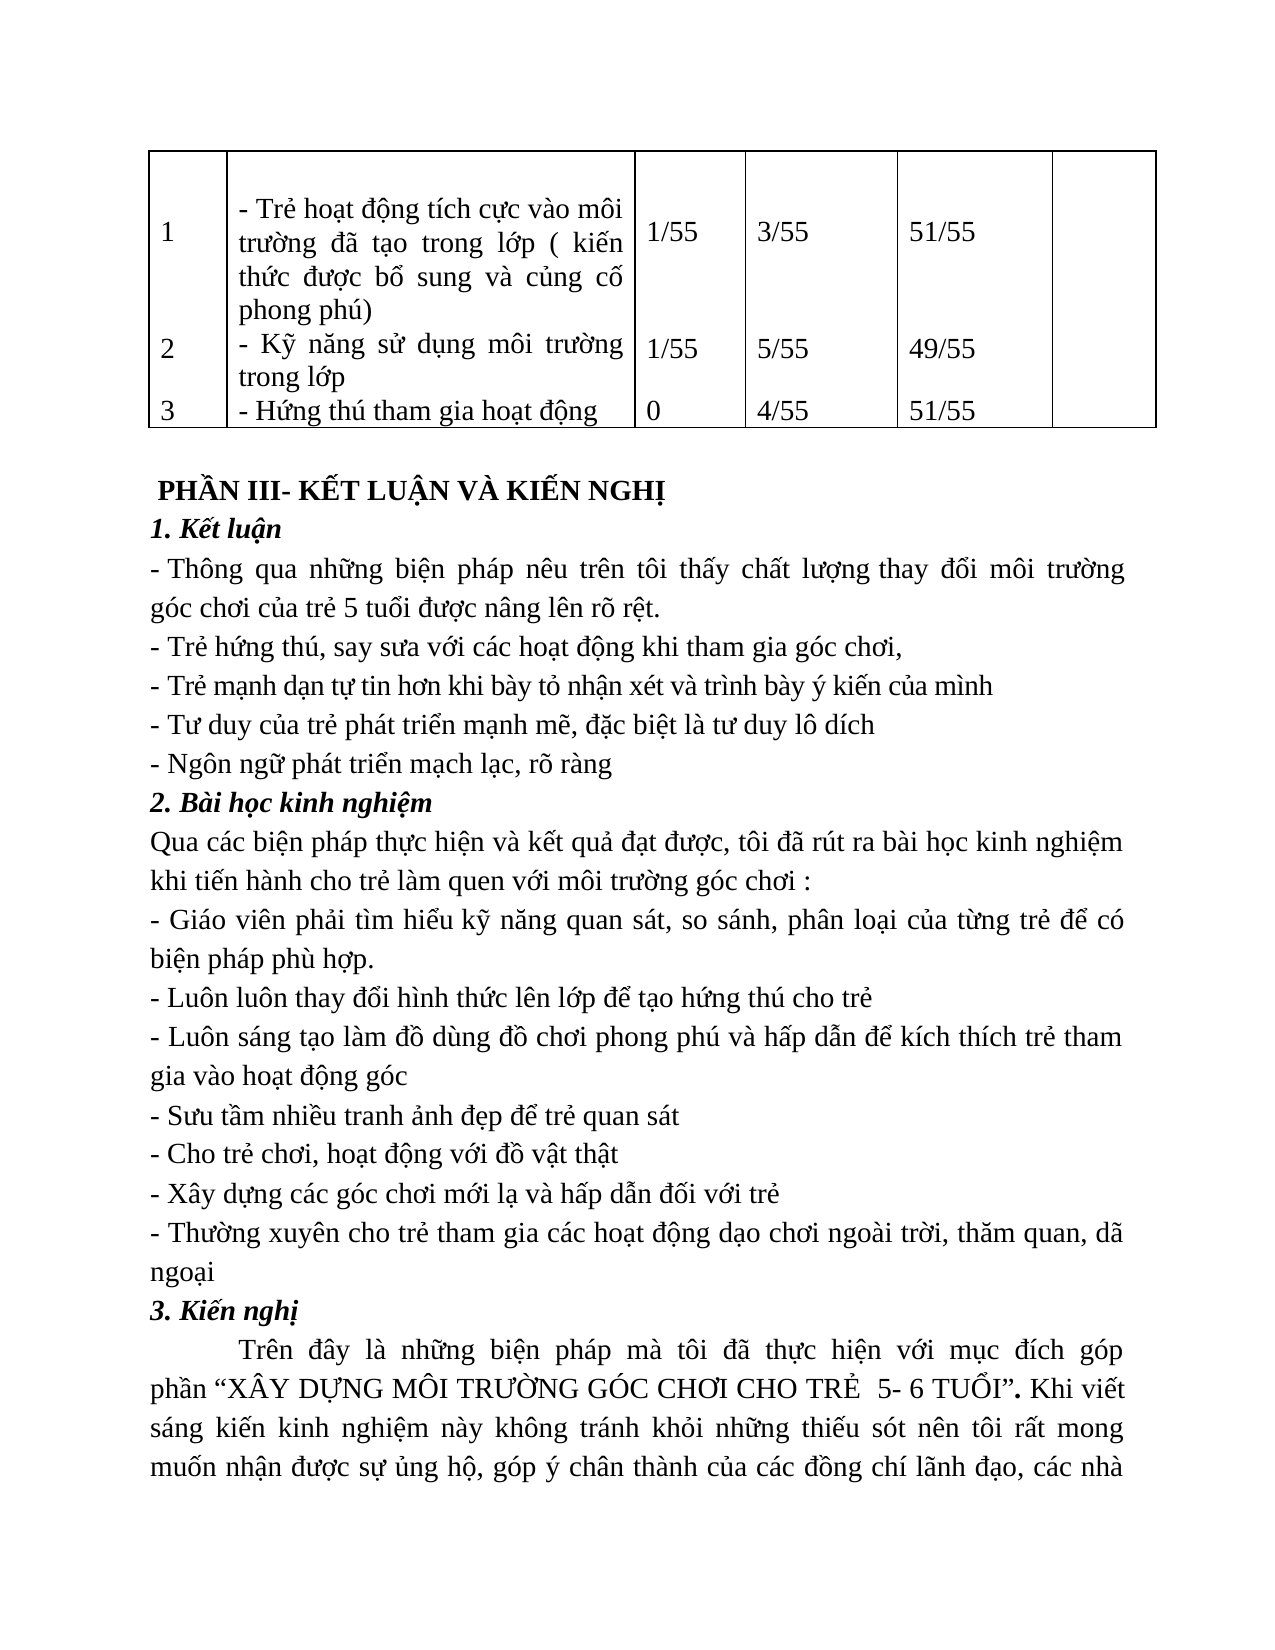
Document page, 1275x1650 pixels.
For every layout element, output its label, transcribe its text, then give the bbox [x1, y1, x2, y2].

text - Trẻ hứng thú, say sưa với các hoạt động khi tham gia góc chơi, [150, 623, 1125, 662]
text - Luôn sáng tạo làm đồ dùng đồ chơi phong phú và hấp dẫn để kích thích trẻ tham gia vào hoạt động góc [150, 1014, 1125, 1092]
text - Cho trẻ chơi, hoạt động với đồ vật thật [150, 1131, 1125, 1170]
text Qua các biện pháp thực hiện và kết quả đạt được, tôi đã rút ra bài học kinh nghiệm khi tiến hành cho trẻ làm quen với môi trường góc chơi : [150, 819, 1125, 897]
table_cell 1 2 3 [150, 152, 226, 426]
table_cell 51/55 49/55 51/55 [898, 152, 1052, 426]
text 3. Kiến nghị [150, 1287, 1125, 1326]
text - Ngôn ngữ phát triển mạch lạc, rõ ràng [150, 741, 1125, 779]
text 2. Bài học kinh nghiệm [150, 779, 1125, 819]
table_cell [1053, 152, 1155, 426]
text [150, 1326, 1125, 1483]
table_cell - Trẻ hoạt động tích cực vào môi trường đã tạo trong lớp ( kiến thức được bổ sung và củng cố phong phú) - Kỹ năng sử dụng môi trường trong lớp - Hứng thú tham gia hoạt động [228, 152, 634, 426]
text - Luôn luôn thay đổi hình thức lên lớp để tạo hứng thú cho trẻ [150, 975, 1125, 1014]
text - Xây dựng các góc chơi mới lạ và hấp dẫn đối với trẻ [150, 1170, 1125, 1209]
text 1. Kết luận [150, 506, 1125, 545]
text PHẦN III- KẾT LUẬN VÀ KIẾN NGHỊ [150, 467, 1125, 506]
table_cell 3/55 5/55 4/55 [746, 152, 897, 426]
text - Thường xuyên cho trẻ tham gia các hoạt động dạo chơi ngoài trời, thăm quan, dã ngoại [150, 1209, 1125, 1287]
text - Thông qua những biện pháp nêu trên tôi thấy chất lượng thay đổi môi trường góc chơi của trẻ 5 tuổi được nâng lên rõ rệt. [150, 545, 1125, 623]
table_cell 1/55 1/55 0 [636, 152, 745, 426]
text - Tư duy của trẻ phát triển mạnh mẽ, đặc biệt là tư duy lô dích [150, 701, 1125, 741]
text - Sưu tầm nhiều tranh ảnh đẹp để trẻ quan sát [150, 1092, 1125, 1131]
text - Trẻ mạnh dạn tự tin hơn khi bày tỏ nhận xét và trình bày ý kiến của mình [150, 662, 1125, 701]
text - Giáo viên phải tìm hiểu kỹ năng quan sát, so sánh, phân loại của từng trẻ để có biện pháp phù hợp. [150, 897, 1125, 975]
